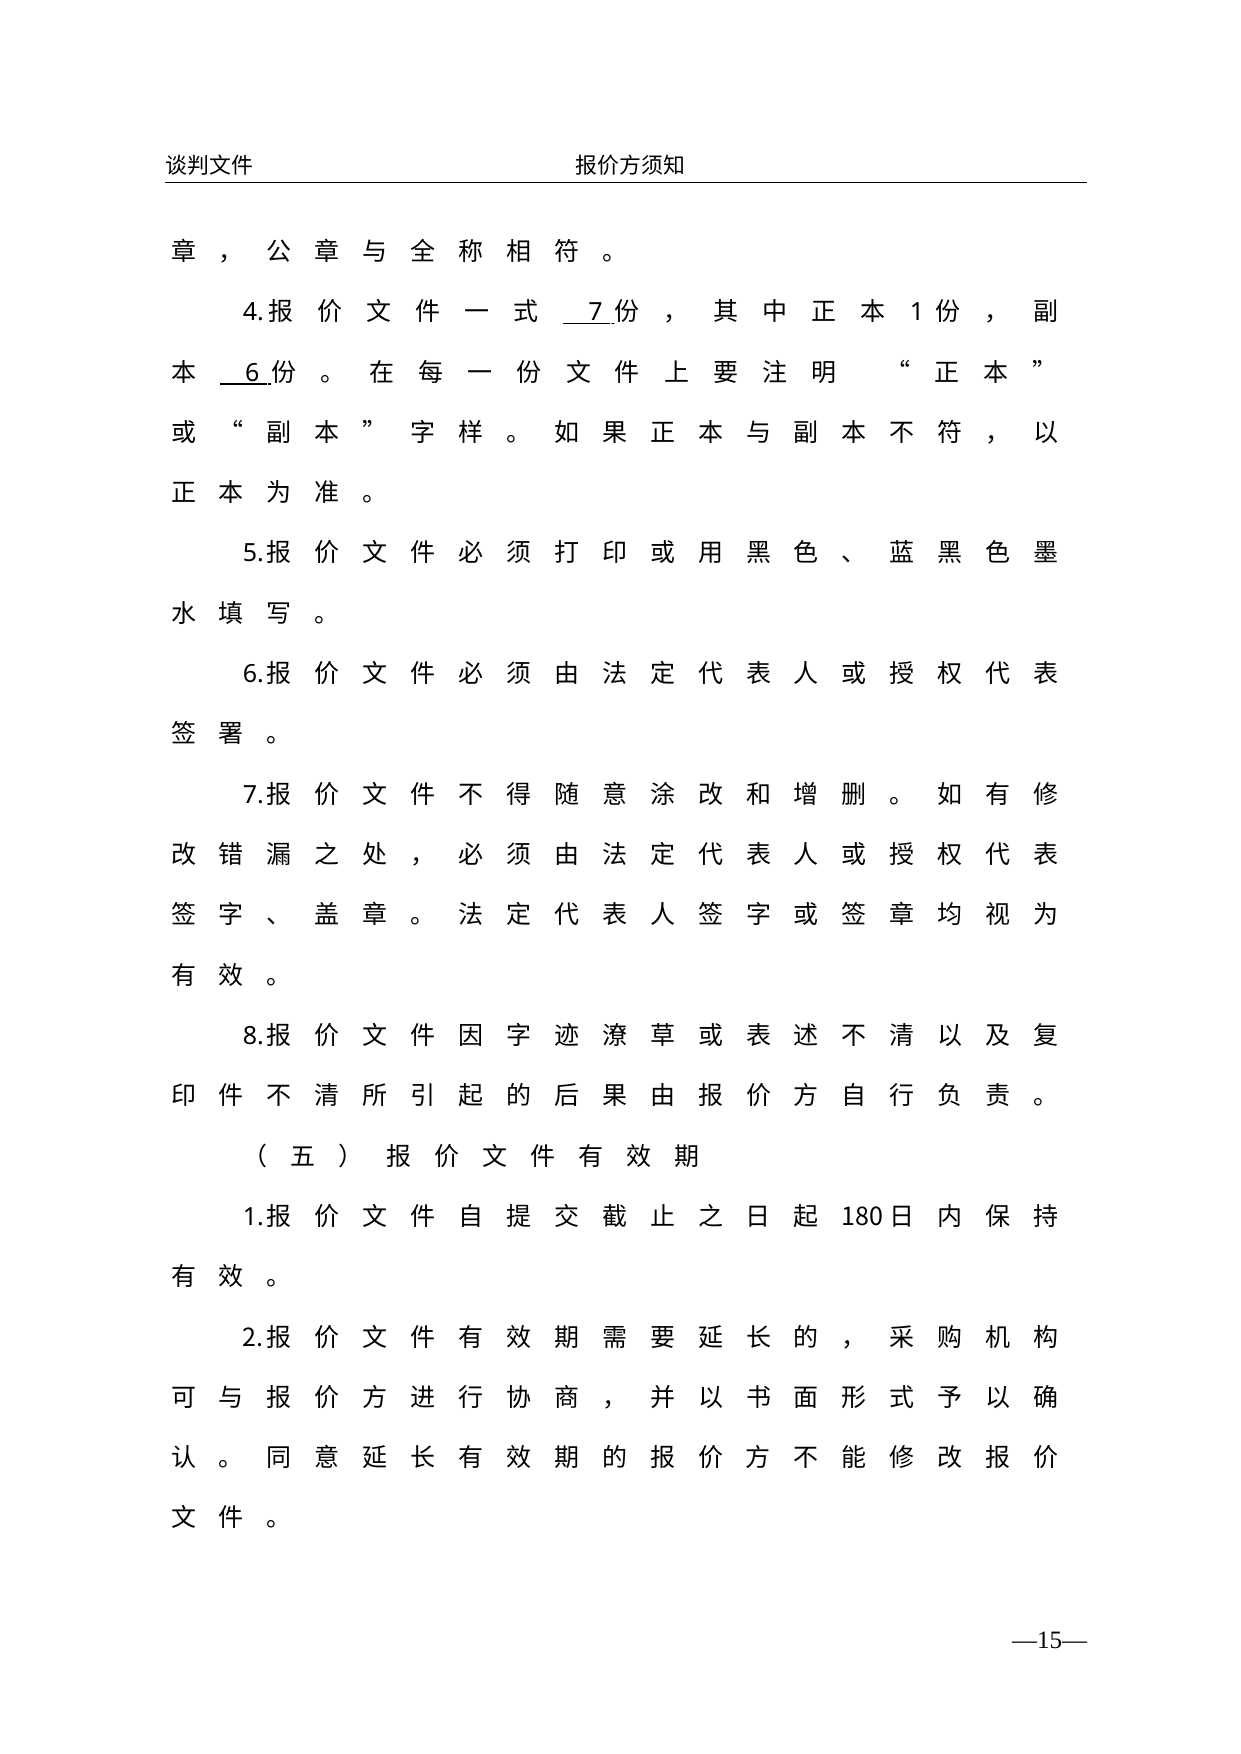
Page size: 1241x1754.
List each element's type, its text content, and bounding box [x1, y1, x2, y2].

text （五）报价文件有效期 [171, 1124, 1081, 1184]
text 5.报价文件必须打印或用黑色、蓝黑色墨水填写。 [171, 521, 1081, 642]
text 2.报价文件有效期需要延长的，采购机构可与报价方进行协商，并以书面形式予以确认。同意延长有效期的报价方不能修改报价文件。 [171, 1305, 1081, 1546]
text 4.报价文件一式 7 份，其中正本1份，副本 6 份。在每一份文件上要注明 “正本”或“副本”字样。如果正本与副本不符，以正本为准。 [171, 280, 1081, 521]
text 7.报价文件不得随意涂改和增删。如有修改错漏之处，必须由法定代表人或授权代表签字、盖章。法定代表人签字或签章均视为有效。 [171, 762, 1081, 1003]
text 6.报价文件必须由法定代表人或授权代表签署。 [171, 642, 1081, 762]
text 1.报价文件自提交截止之日起180日内保持有效。 [171, 1184, 1081, 1305]
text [171, 219, 1081, 280]
text 8.报价文件因字迹潦草或表述不清以及复印件不清所引起的后果由报价方自行负责。 [171, 1003, 1081, 1124]
